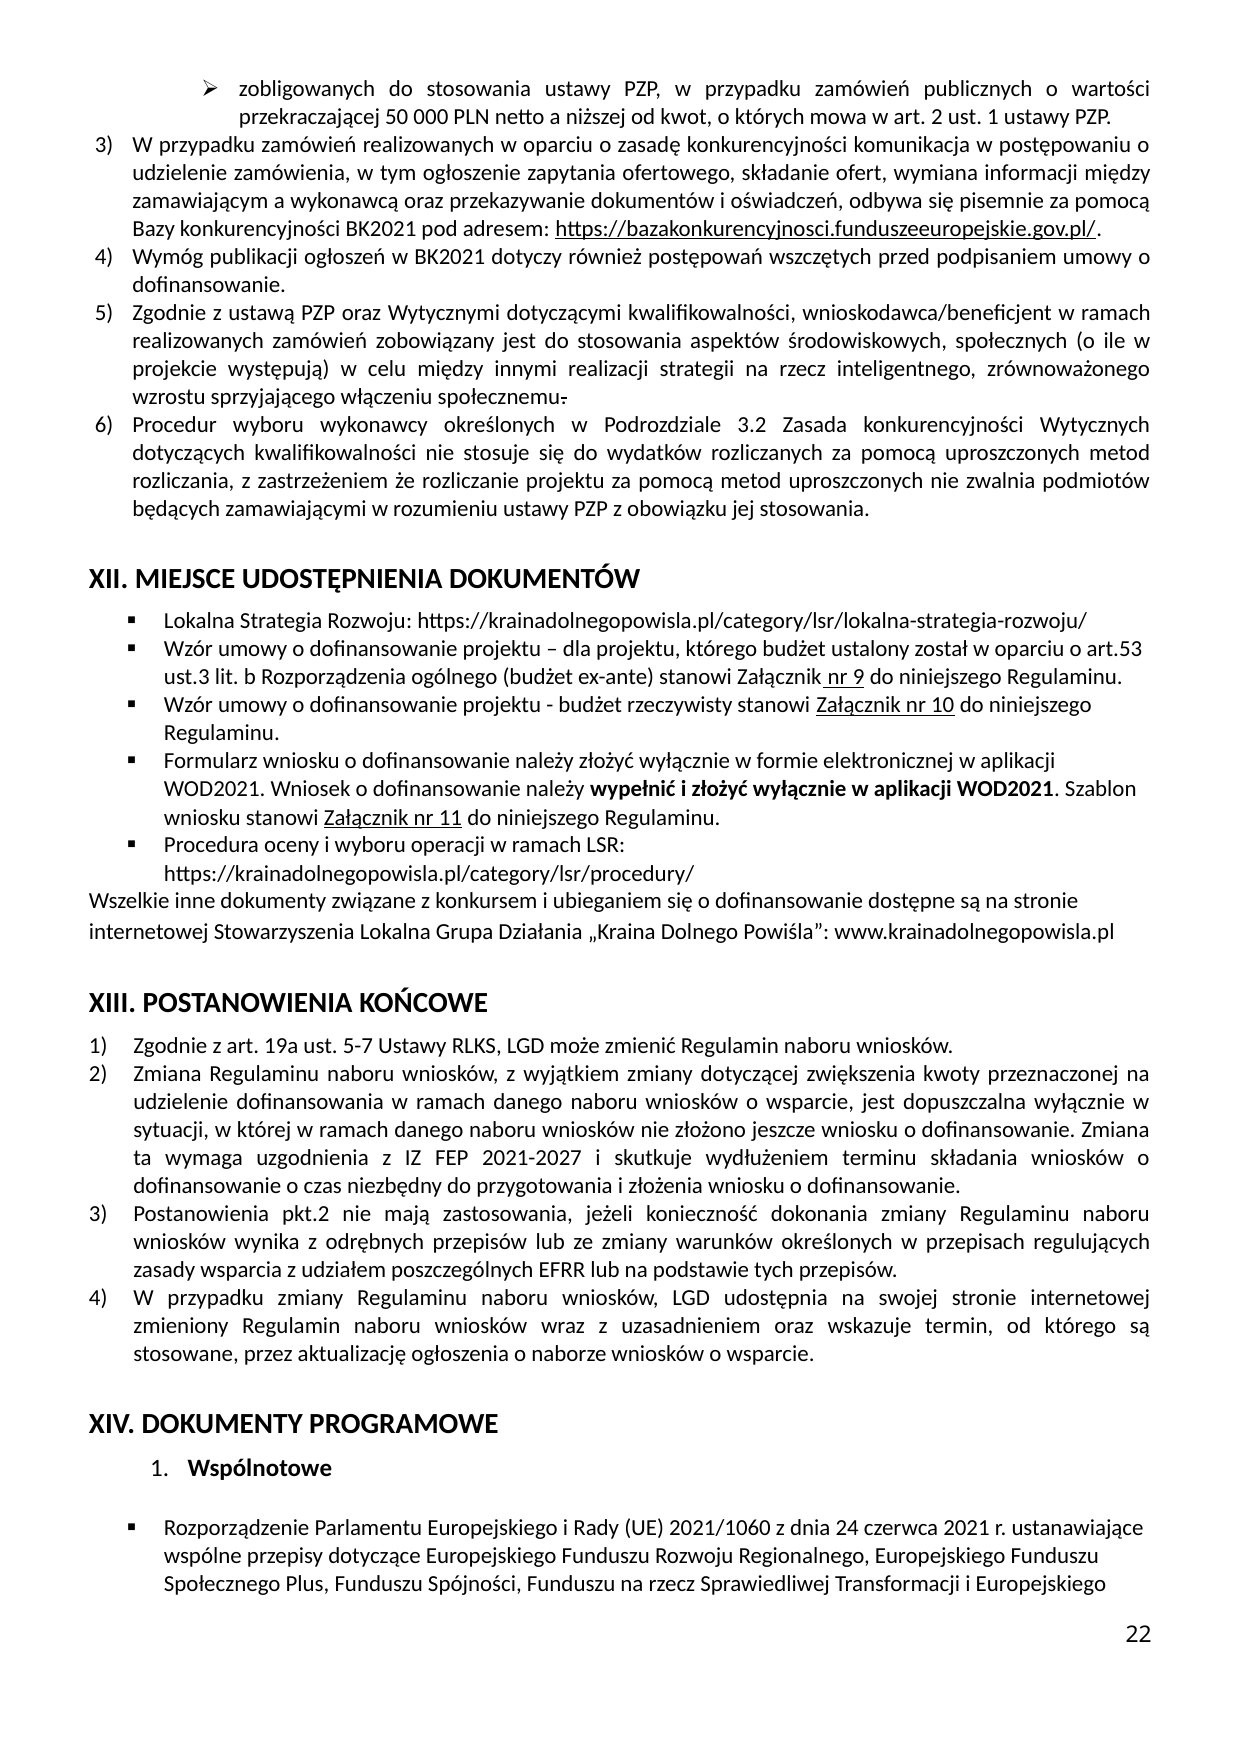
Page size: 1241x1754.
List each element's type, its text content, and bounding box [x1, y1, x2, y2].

list Procedura oceny i wyboru operacji w ramach LSR: https://krainadolnegopowisla.pl/category/lsr/procedury/ [126, 831, 1152, 887]
list Lokalna Strategia Rozwoju: https://krainadolnegopowisla.pl/category/lsr/lokalna-strategia-rozwoju/ [126, 606, 1152, 634]
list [126, 1513, 1152, 1597]
list Formularz wniosku o dofinansowanie należy złożyć wyłącznie w formie elektronicznej w aplikacji WOD2021. Wniosek o dofinansowanie należy wypełnić i złożyć wyłącznie w aplikacji WOD2021. Szablon wniosku stanowi Załącznik nr 11 do niniejszego Regulaminu. [126, 747, 1152, 831]
list Wzór umowy o dofinansowanie projektu - budżet rzeczywisty stanowi Załącznik nr 10 do niniejszego Regulaminu. [126, 691, 1152, 747]
text Wszelkie inne dokumenty związane z konkursem i ubieganiem się o dofinansowanie dostępne są na stronie internetowej Stowarzyszenia Lokalna Grupa Działania „Kraina Dolnego Powiśla”: www.krainadolnegopowisla.pl [89, 887, 1152, 945]
subtitle XII. MIEJSCE UDOSTĘPNIENIA DOKUMENTÓW [89, 560, 1152, 595]
list Zmiana Regulaminu naboru wniosków, z wyjątkiem zmiany dotyczącej zwiększenia kwoty przeznaczonej na udzielenie dofinansowania w ramach danego naboru wniosków o wsparcie, jest dopuszczalna wyłącznie w sytuacji, w której w ramach danego naboru wniosków nie złożono jeszcze wniosku o dofinansowanie. Zmiana ta wymaga uzgodnienia z IZ FEP 2021-2027 i skutkuje wydłużeniem terminu składania wniosków o dofinansowanie o czas niezbędny do przygotowania i złożenia wniosku o dofinansowanie. [89, 1059, 1152, 1199]
list Wzór umowy o dofinansowanie projektu – dla projektu, którego budżet ustalony został w oparciu o art.53 ust.3 lit. b Rozporządzenia ogólnego (budżet ex-ante) stanowi Załącznik nr 9 do niniejszego Regulaminu. [126, 634, 1152, 691]
list Zgodnie z art. 19a ust. 5-7 Ustawy RLKS, LGD może zmienić Regulamin naboru wniosków. [89, 1031, 1152, 1059]
subtitle XIV. DOKUMENTY PROGRAMOWE [89, 1405, 1152, 1441]
list Wymóg publikacji ogłoszeń w BK2021 dotyczy również postępowań wszczętych przed podpisaniem umowy o dofinansowanie. [94, 242, 1152, 298]
list Wspólnotowe [150, 1452, 1152, 1482]
subtitle XIII. POSTANOWIENIA KOŃCOWE [89, 984, 1152, 1020]
list W przypadku zamówień realizowanych w oparciu o zasadę konkurencyjności komunikacja w postępowaniu o udzielenie zamówienia, w tym ogłoszenie zapytania ofertowego, składanie ofert, wymiana informacji między zamawiającym a wykonawcą oraz przekazywanie dokumentów i oświadczeń, odbywa się pisemnie za pomocą Bazy konkurencyjności BK2021 pod adresem: https://bazakonkurencyjnosci.funduszeeuropejskie.gov.pl/. [94, 130, 1152, 242]
list zobligowanych do stosowania ustawy PZP, w przypadku zamówień publicznych o wartości przekraczającej 50 000 PLN netto a niższej od kwot, o których mowa w art. 2 ust. 1 ustawy PZP. [201, 74, 1152, 130]
list Procedur wyboru wykonawcy określonych w Podrozdziale 3.2 Zasada konkurencyjności Wytycznych dotyczących kwalifikowalności nie stosuje się do wydatków rozliczanych za pomocą uproszczonych metod rozliczania, z zastrzeżeniem że rozliczanie projektu za pomocą metod uproszczonych nie zwalnia podmiotów będących zamawiającymi w rozumieniu ustawy PZP z obowiązku jej stosowania. [94, 410, 1152, 522]
list Zgodnie z ustawą PZP oraz Wytycznymi dotyczącymi kwalifikowalności, wnioskodawca/beneficjent w ramach realizowanych zamówień zobowiązany jest do stosowania aspektów środowiskowych, społecznych (o ile w projekcie występują) w celu między innymi realizacji strategii na rzecz inteligentnego, zrównoważonego wzrostu sprzyjającego włączeniu społecznemu. [94, 298, 1152, 410]
list Postanowienia pkt.2 nie mają zastosowania, jeżeli konieczność dokonania zmiany Regulaminu naboru wniosków wynika z odrębnych przepisów lub ze zmiany warunków określonych w przepisach regulujących zasady wsparcia z udziałem poszczególnych EFRR lub na podstawie tych przepisów. [89, 1199, 1152, 1283]
list W przypadku zmiany Regulaminu naboru wniosków, LGD udostępnia na swojej stronie internetowej zmieniony Regulamin naboru wniosków wraz z uzasadnieniem oraz wskazuje termin, od którego są stosowane, przez aktualizację ogłoszenia o naborze wniosków o wsparcie. [89, 1283, 1152, 1368]
